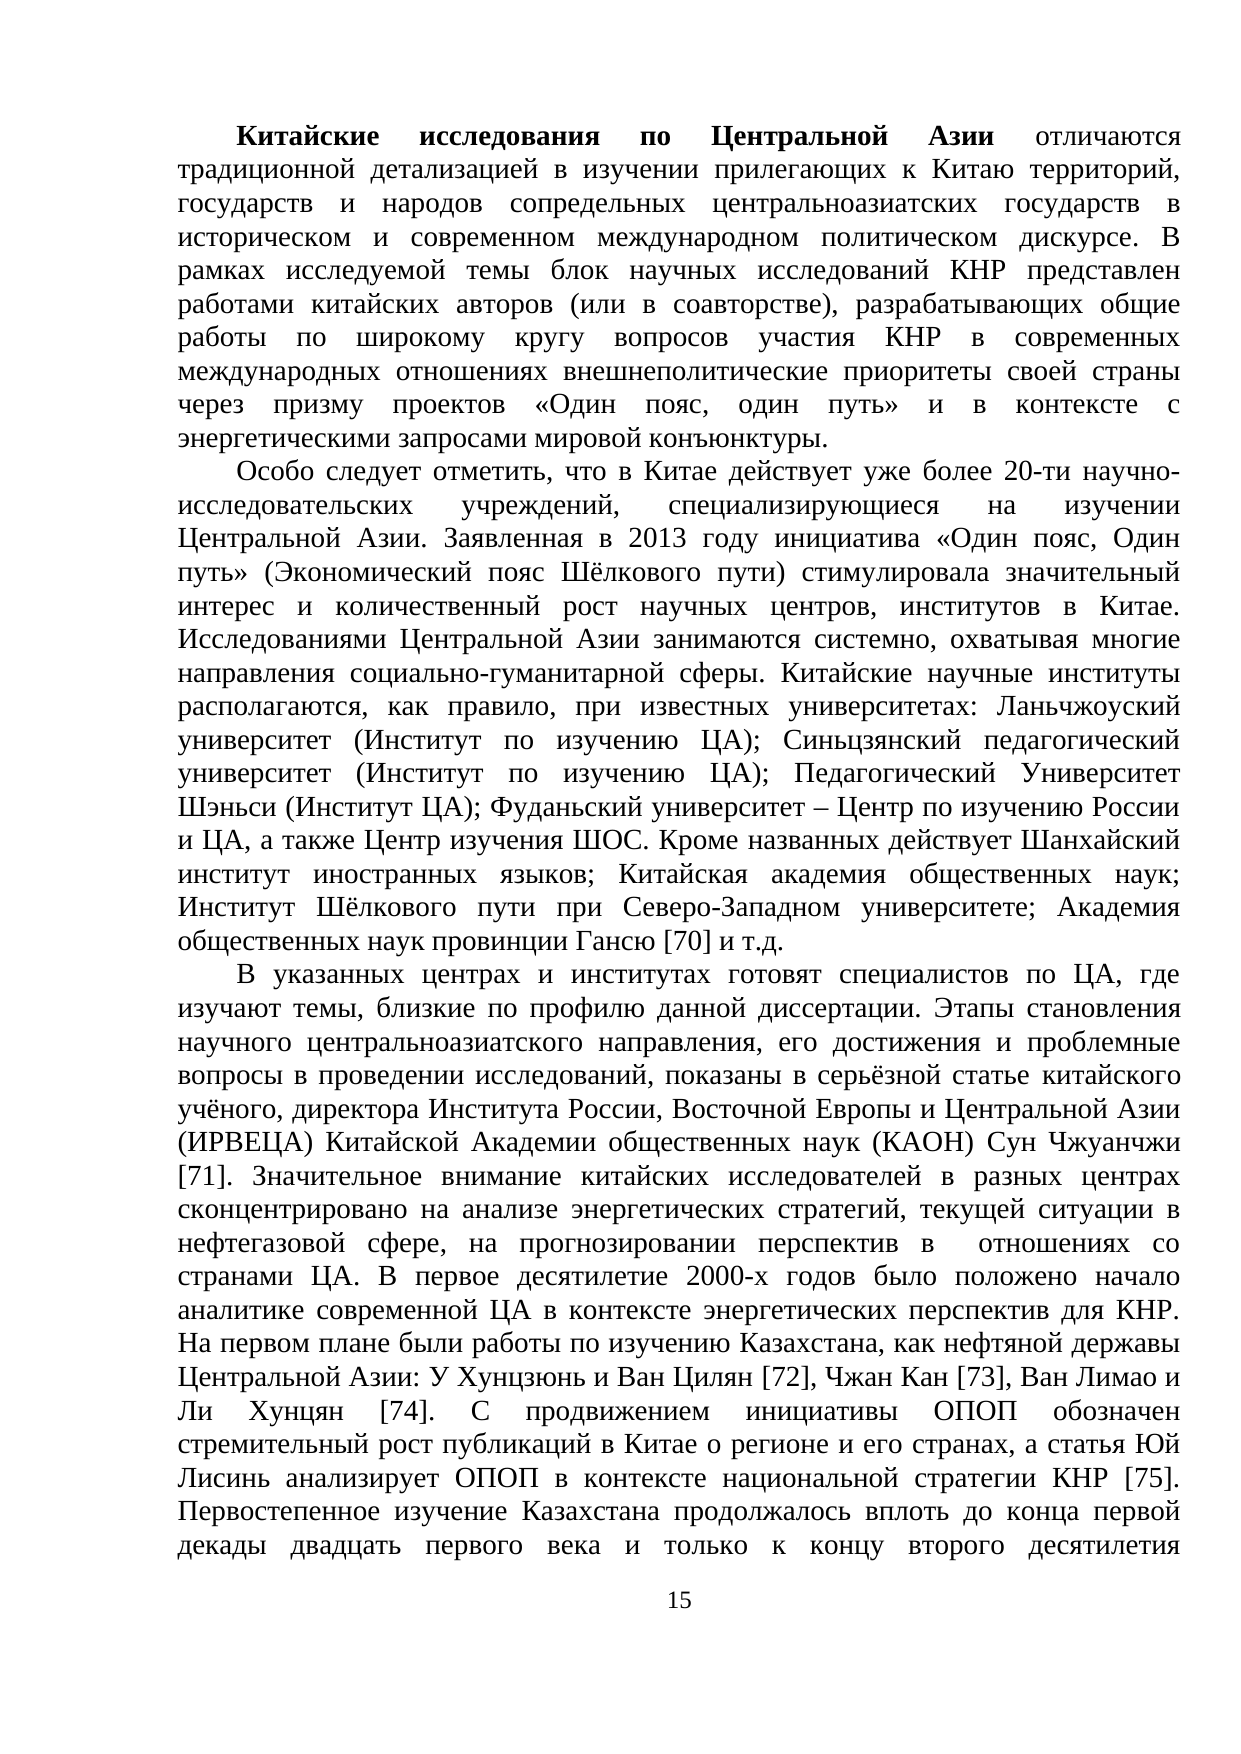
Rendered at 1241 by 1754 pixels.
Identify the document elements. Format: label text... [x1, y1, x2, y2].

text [177, 957, 1181, 1560]
text Особо следует отметить, что в Китае действует уже более 20-ти научно-исследовательских учреждений, специализирующиеся на изучении Центральной Азии. Заявленная в 2013 году инициатива «Один пояс, Один путь» (Экономический пояс Шёлкового пути) стимулировала значительный интерес и количественный рост научных центров, институтов в Китае. Исследованиями Центральной Азии занимаются системно, охватывая многие направления социально-гуманитарной сферы. Китайские научные институты располагаются, как правило, при известных университетах: Ланьчжоуский университет (Институт по изучению ЦА); Синьцзянский педагогический университет (Институт по изучению ЦА); Педагогический Университет Шэньси (Институт ЦА); Фуданьский университет – Центр по изучению России и ЦА, а также Центр изучения ШОС. Кроме названных действует Шанхайский институт иностранных языков; Китайская академия общественных наук; Институт Шёлкового пути при Северо-Западном университете; Академия общественных наук провинции Гансю [70] и т.д. [177, 453, 1181, 957]
text Китайские исследования по Центральной Азии отличаются традиционной детализацией в изучении прилегающих к Китаю территорий, государств и народов сопредельных центральноазиатских государств в историческом и современном международном политическом дискурсе. В рамках исследуемой темы блок научных исследований КНР представлен работами китайских авторов (или в соавторстве), разрабатывающих общие работы по широкому кругу вопросов участия КНР в современных международных отношениях внешнеполитические приоритеты своей страны через призму проектов «Один пояс, один путь» и в контексте с энергетическими запросами мировой конъюнктуры. [177, 118, 1181, 453]
